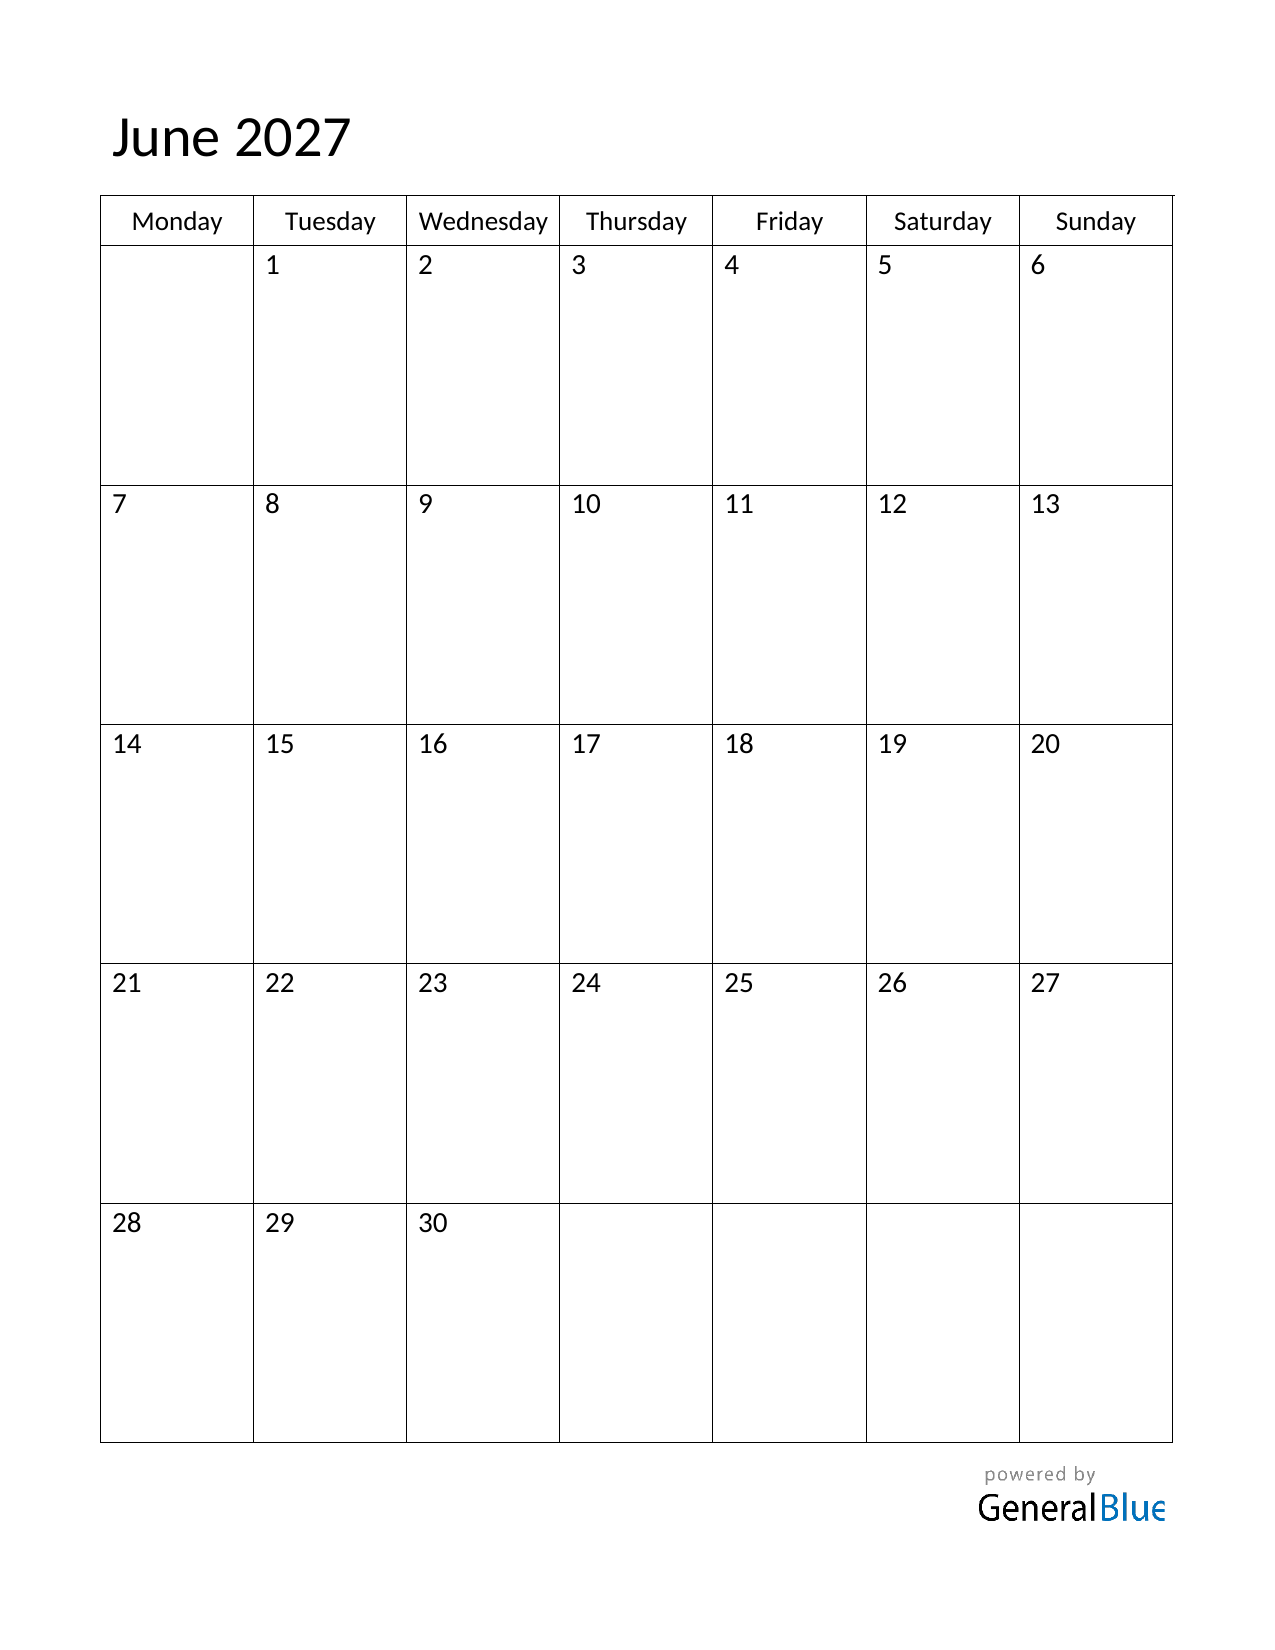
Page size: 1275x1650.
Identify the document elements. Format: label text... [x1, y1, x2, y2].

table_cell 30 [407, 1204, 559, 1238]
table_cell [407, 280, 559, 484]
table_cell [560, 280, 712, 484]
table_cell 8 [254, 486, 406, 520]
table_cell Tuesday [254, 196, 406, 245]
table_cell [407, 520, 559, 724]
table_cell [1020, 999, 1172, 1203]
table_cell [101, 246, 253, 280]
table_cell 13 [1020, 486, 1172, 520]
table_cell [101, 280, 253, 484]
table_cell [713, 1238, 866, 1442]
table_cell [254, 1238, 406, 1442]
table_cell 10 [560, 486, 712, 520]
table_cell [713, 280, 866, 484]
table_cell Monday [101, 196, 253, 245]
table_cell [101, 999, 253, 1203]
table_cell Saturday [867, 196, 1019, 245]
table_cell Wednesday [407, 196, 559, 245]
table_cell [867, 999, 1019, 1203]
table_cell [254, 759, 406, 963]
table_cell 7 [101, 486, 253, 520]
table_cell [101, 759, 253, 963]
picture [977, 1463, 1165, 1526]
table_cell [1020, 520, 1172, 724]
table_cell [560, 999, 712, 1203]
table_cell 18 [713, 725, 866, 759]
table_cell [713, 999, 866, 1203]
table_cell 25 [713, 964, 866, 998]
table_cell [254, 999, 406, 1203]
table_cell [713, 520, 866, 724]
table_header June 2027 [101, 75, 1174, 195]
table_cell 2 [407, 246, 559, 280]
table_cell 12 [867, 486, 1019, 520]
table_cell 27 [1020, 964, 1172, 998]
table_cell [1020, 280, 1172, 484]
table_cell 3 [560, 246, 712, 280]
table_cell Friday [713, 196, 866, 245]
table_cell 23 [407, 964, 559, 998]
table_cell 4 [713, 246, 866, 280]
table_cell 17 [560, 725, 712, 759]
table_cell [713, 759, 866, 963]
table_cell 14 [101, 725, 253, 759]
table_cell Sunday [1020, 196, 1172, 245]
table_cell [867, 759, 1019, 963]
table_cell [560, 1204, 712, 1238]
table_cell [560, 1238, 712, 1442]
table_cell [407, 999, 559, 1203]
table_cell [101, 1238, 253, 1442]
table_cell [867, 520, 1019, 724]
table_cell 15 [254, 725, 406, 759]
table_cell 16 [407, 725, 559, 759]
table_cell 1 [254, 246, 406, 280]
table_cell 5 [867, 246, 1019, 280]
table_cell [101, 520, 253, 724]
table_cell [713, 1204, 866, 1238]
table_cell [407, 759, 559, 963]
table_cell [1020, 1204, 1172, 1238]
table_cell [254, 520, 406, 724]
table_cell [867, 1204, 1019, 1238]
table_cell 20 [1020, 725, 1172, 759]
table_cell [407, 1238, 559, 1442]
table_cell [867, 1238, 1019, 1442]
table_cell [560, 759, 712, 963]
table_cell 21 [101, 964, 253, 998]
table_cell 22 [254, 964, 406, 998]
table_cell 9 [407, 486, 559, 520]
table_cell 29 [254, 1204, 406, 1238]
table_cell [1020, 759, 1172, 963]
table_cell 19 [867, 725, 1019, 759]
table_cell 6 [1020, 246, 1172, 280]
table_cell [254, 280, 406, 484]
table_cell [867, 280, 1019, 484]
table_cell 26 [867, 964, 1019, 998]
table_cell Thursday [560, 196, 712, 245]
table_cell [560, 520, 712, 724]
table_cell [1020, 1238, 1172, 1442]
table_cell 28 [101, 1204, 253, 1238]
table_cell 11 [713, 486, 866, 520]
table_cell 24 [560, 964, 712, 998]
